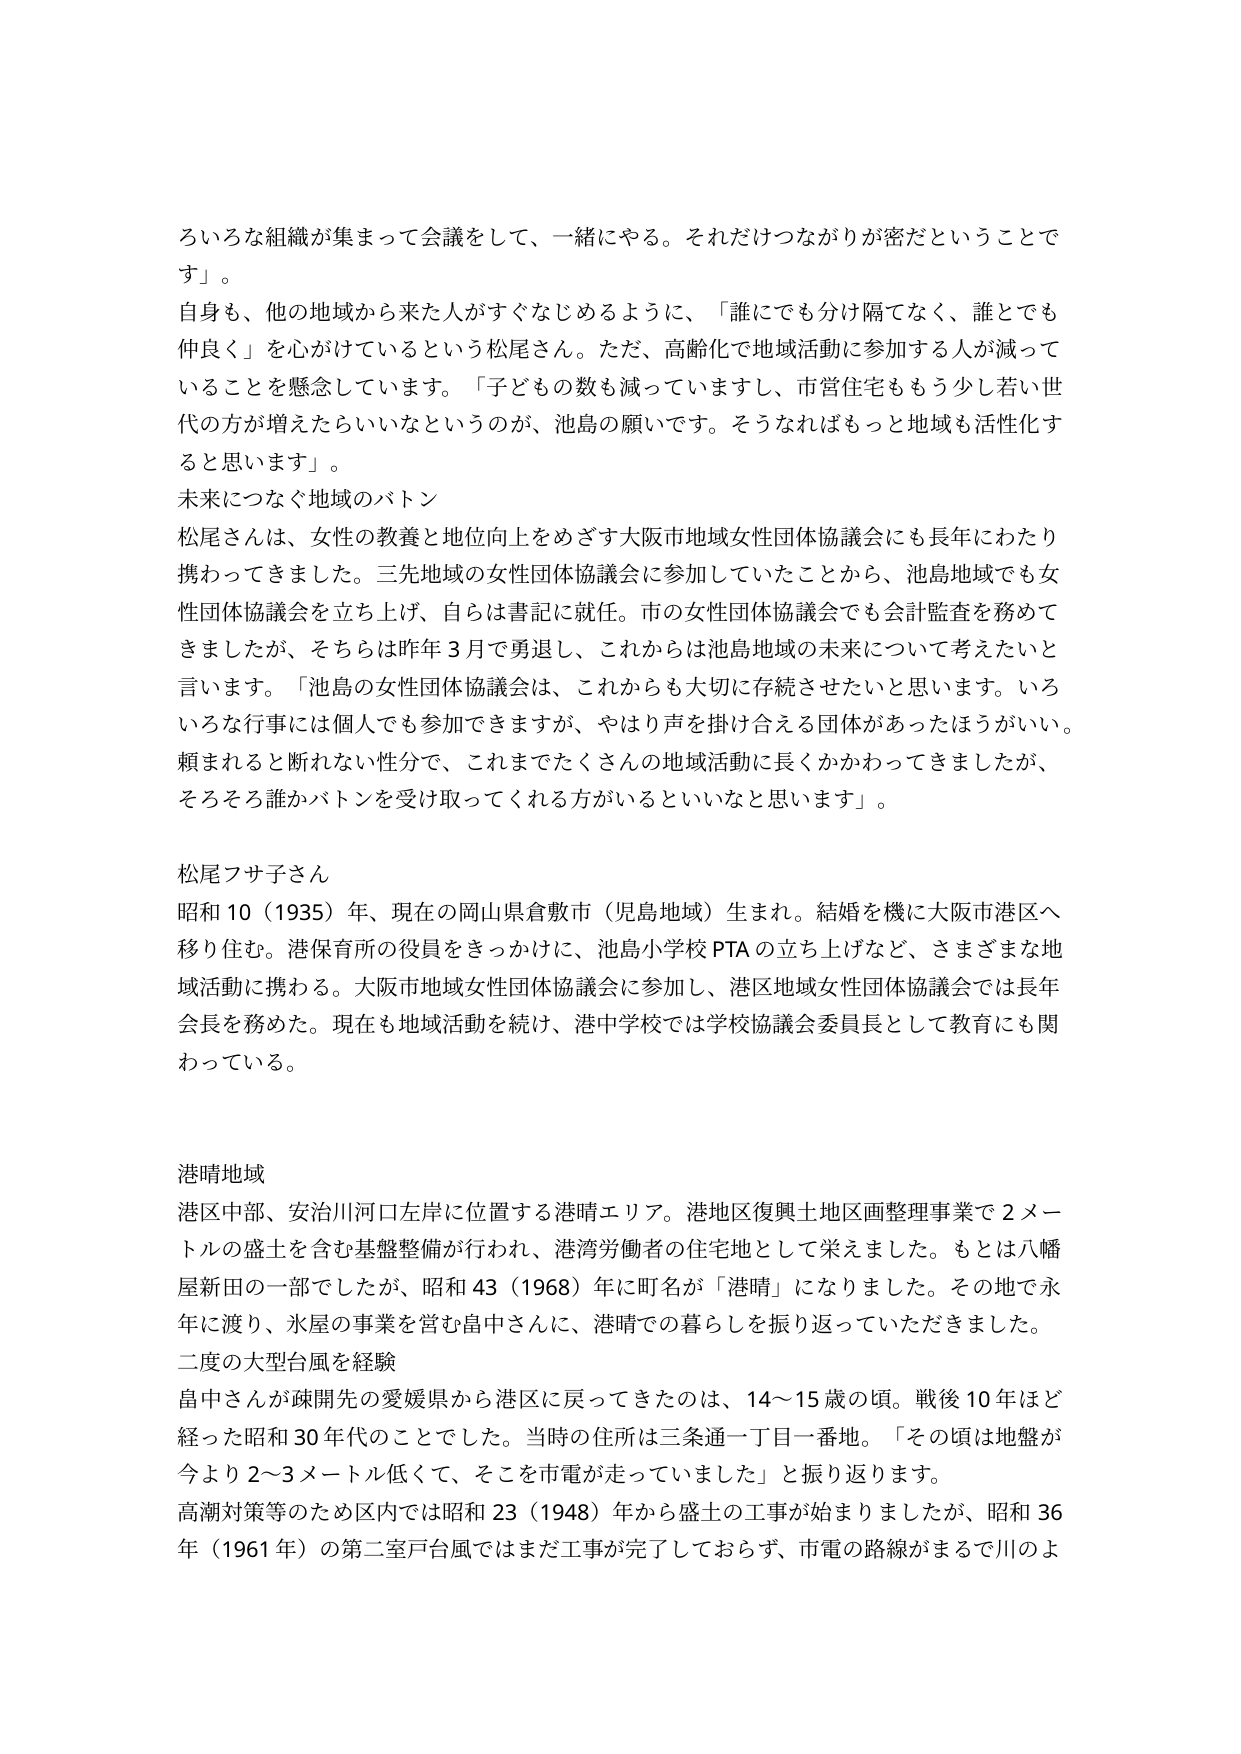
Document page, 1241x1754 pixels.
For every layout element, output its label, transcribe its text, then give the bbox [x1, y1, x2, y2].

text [177, 1492, 1063, 1567]
text 二度の大型台風を経験 [177, 1342, 1063, 1379]
text 畠中さんが疎開先の愛媛県から港区に戻ってきたのは、14～15歳の頃。戦後10年ほど経った昭和30年代のことでした。当時の住所は三条通一丁目一番地。「その頃は地盤が今より2～3メートル低くて、そこを市電が走っていました」と振り返ります。 [177, 1379, 1063, 1492]
text 自身も、他の地域から来た人がすぐなじめるように、「誰にでも分け隔てなく、誰とでも仲良く」を心がけているという松尾さん。ただ、高齢化で地域活動に参加する人が減っていることを懸念しています。「子どもの数も減っていますし、市営住宅ももう少し若い世代の方が増えたらいいなというのが、池島の願いです。そうなればもっと地域も活性化すると思います」。 [177, 292, 1063, 479]
text 松尾フサ子さん [177, 854, 1063, 892]
text 港晴地域 [177, 1154, 1063, 1192]
text 松尾さんは、女性の教養と地位向上をめざす大阪市地域女性団体協議会にも長年にわたり携わってきました。三先地域の女性団体協議会に参加していたことから、池島地域でも女性団体協議会を立ち上げ、自らは書記に就任。市の女性団体協議会でも会計監査を務めてきましたが、そちらは昨年3月で勇退し、これからは池島地域の未来について考えたいと言います。「池島の女性団体協議会は、これからも大切に存続させたいと思います。いろいろな行事には個人でも参加できますが、やはり声を掛け合える団体があったほうがいい。頼まれると断れない性分で、これまでたくさんの地域活動に長くかかわってきましたが、そろそろ誰かバトンを受け取ってくれる方がいるといいなと思います」。 [177, 517, 1063, 817]
text 未来につなぐ地域のバトン [177, 479, 1063, 517]
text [177, 217, 1063, 292]
text 港区中部、安治川河口左岸に位置する港晴エリア。港地区復興土地区画整理事業で2メートルの盛土を含む基盤整備が行われ、港湾労働者の住宅地として栄えました。もとは八幡屋新田の一部でしたが、昭和43（1968）年に町名が「港晴」になりました。その地で永年に渡り、氷屋の事業を営む畠中さんに、港晴での暮らしを振り返っていただきました。 [177, 1192, 1063, 1342]
text 昭和10（1935）年、現在の岡山県倉敷市（児島地域）生まれ。結婚を機に大阪市港区へ移り住む。港保育所の役員をきっかけに、池島小学校PTAの立ち上げなど、さまざまな地域活動に携わる。大阪市地域女性団体協議会に参加し、港区地域女性団体協議会では長年会長を務めた。現在も地域活動を続け、港中学校では学校協議会委員長として教育にも関わっている。 [177, 892, 1063, 1079]
